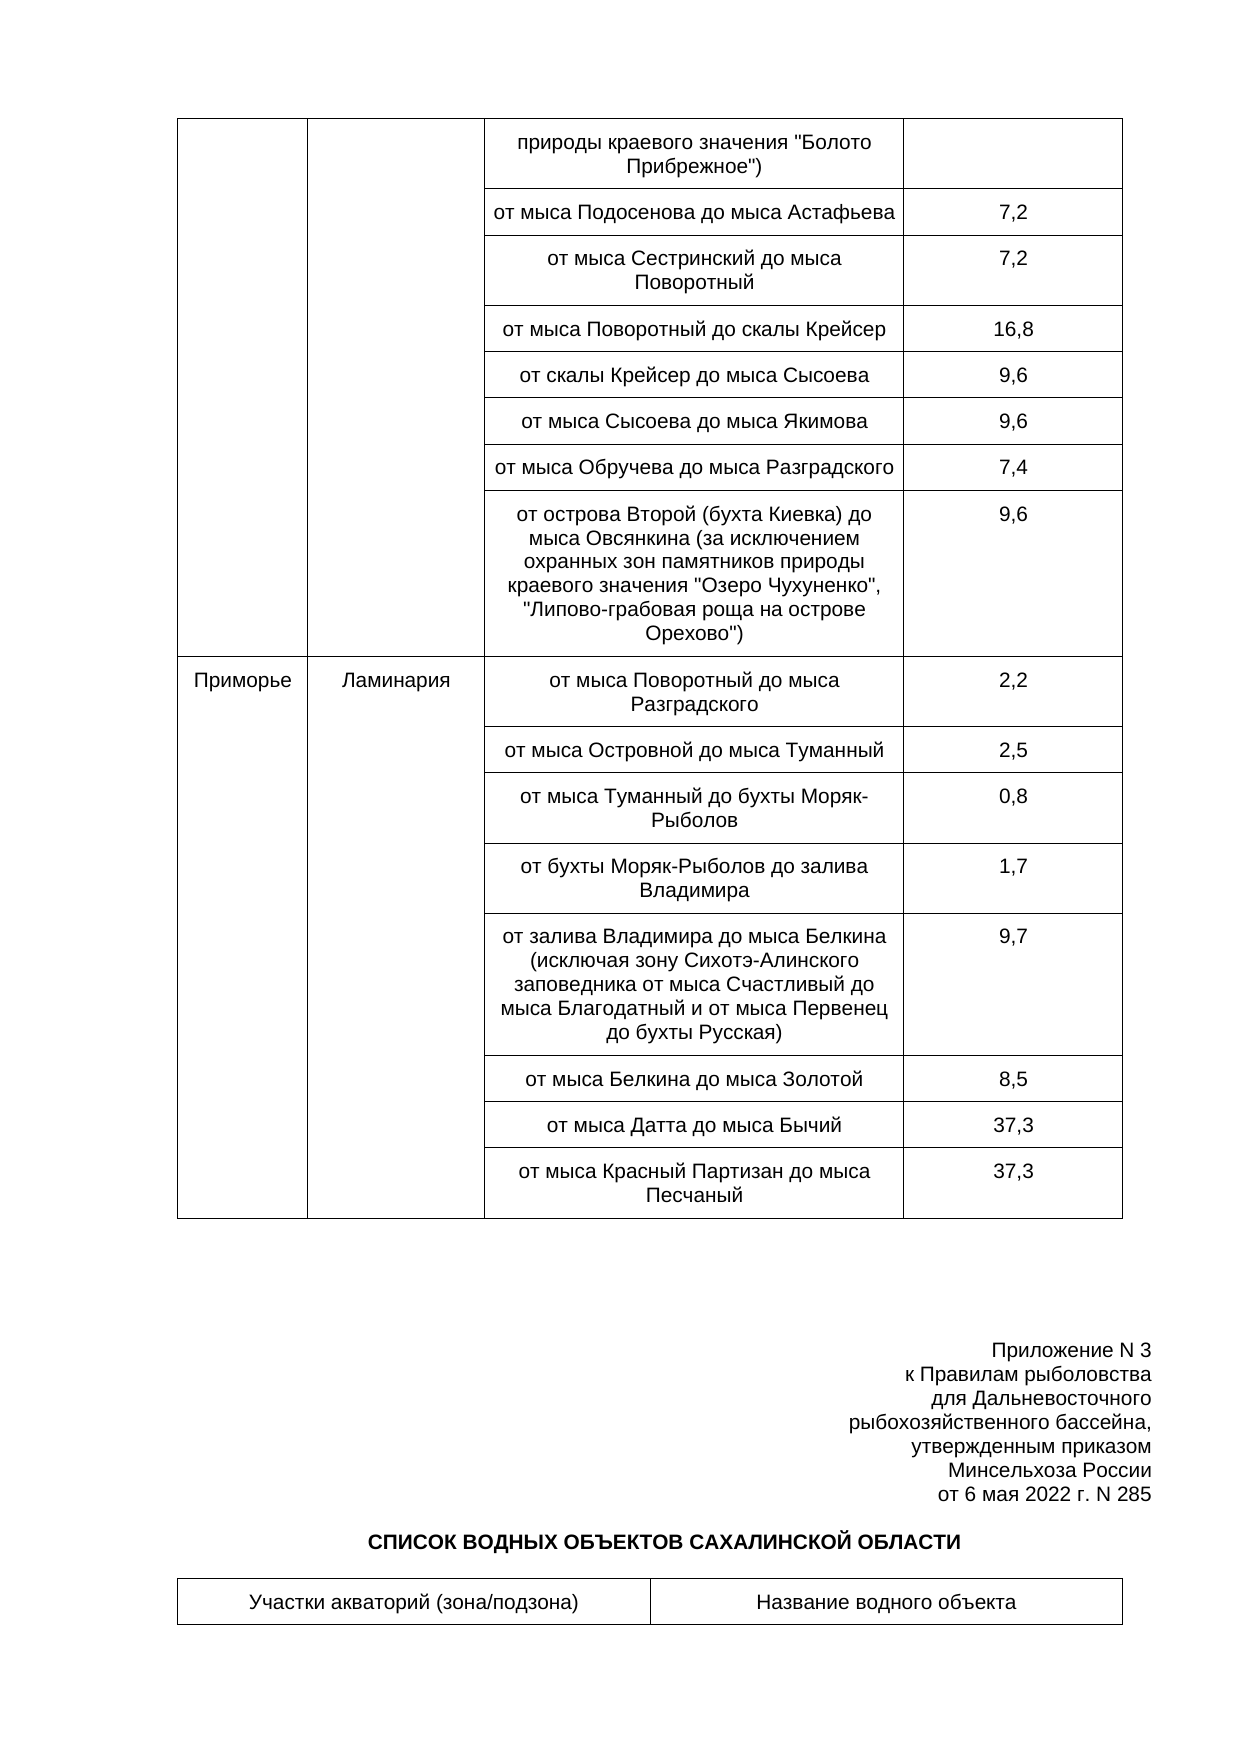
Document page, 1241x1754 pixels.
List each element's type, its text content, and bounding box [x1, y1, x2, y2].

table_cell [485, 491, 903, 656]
text к Правилам рыболовства [177, 1362, 1152, 1386]
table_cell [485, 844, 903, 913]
text от 6 мая 2022 г. N 285 [177, 1482, 1152, 1506]
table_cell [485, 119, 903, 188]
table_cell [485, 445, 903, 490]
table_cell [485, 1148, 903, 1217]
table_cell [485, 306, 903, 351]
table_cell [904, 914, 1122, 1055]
text Приложение N 3 [177, 1338, 1152, 1362]
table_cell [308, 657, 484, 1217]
text для Дальневосточного [177, 1386, 1152, 1410]
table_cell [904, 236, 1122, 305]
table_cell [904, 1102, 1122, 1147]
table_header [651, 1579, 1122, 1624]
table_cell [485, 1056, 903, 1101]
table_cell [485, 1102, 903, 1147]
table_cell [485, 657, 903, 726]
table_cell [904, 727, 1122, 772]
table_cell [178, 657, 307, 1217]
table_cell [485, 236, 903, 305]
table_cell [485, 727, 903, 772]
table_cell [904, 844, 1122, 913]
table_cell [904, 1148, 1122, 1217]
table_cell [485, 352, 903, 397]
text Минсельхоза России [177, 1458, 1152, 1482]
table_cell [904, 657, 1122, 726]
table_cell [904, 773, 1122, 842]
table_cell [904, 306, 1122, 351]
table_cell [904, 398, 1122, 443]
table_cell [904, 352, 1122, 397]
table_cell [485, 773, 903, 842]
title СПИСОК ВОДНЫХ ОБЪЕКТОВ САХАЛИНСКОЙ ОБЛАСТИ [177, 1530, 1152, 1554]
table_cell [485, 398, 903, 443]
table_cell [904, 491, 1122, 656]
text рыбохозяйственного бассейна, [177, 1410, 1152, 1434]
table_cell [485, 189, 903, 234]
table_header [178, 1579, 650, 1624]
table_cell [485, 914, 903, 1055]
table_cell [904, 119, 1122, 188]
text утвержденным приказом [177, 1434, 1152, 1458]
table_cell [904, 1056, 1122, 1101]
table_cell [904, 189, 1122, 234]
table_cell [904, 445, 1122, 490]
